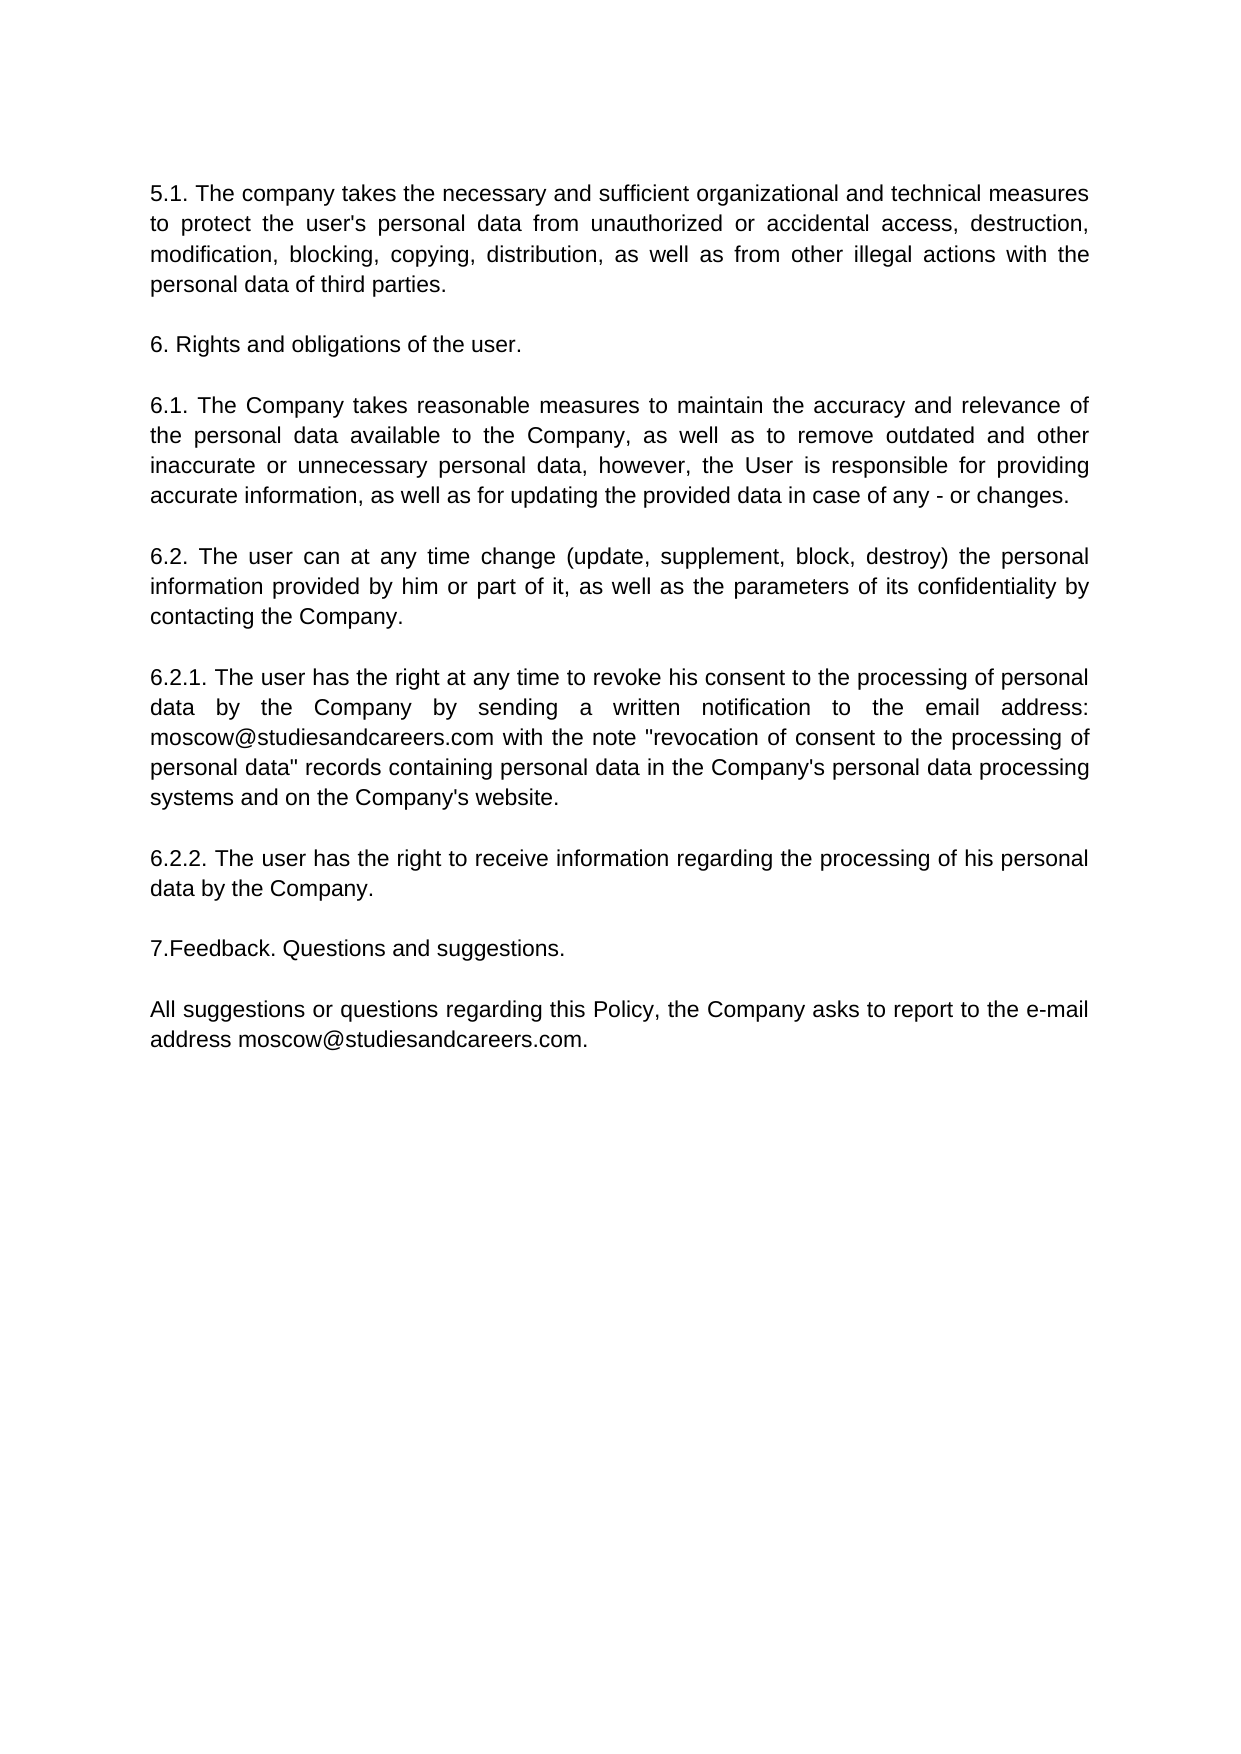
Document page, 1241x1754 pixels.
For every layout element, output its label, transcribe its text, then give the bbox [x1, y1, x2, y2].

text 6.1. The Company takes reasonable measures to maintain the accuracy and relevance of the personal data available to the Company, as well as to remove outdated and other inaccurate or unnecessary personal data, however, the User is responsible for providing accurate information, as well as for updating the provided data in case of any - or changes. [150, 392, 1090, 509]
text 7.Feedback. Questions and suggestions. [150, 935, 1090, 962]
text 6. Rights and obligations of the user. [150, 331, 1090, 358]
text 6.2.1. The user has the right at any time to revoke his consent to the processing of personal data by the Company by sending a written notification to the email address: moscow@studiesandcareers.com with the note "revocation of consent to the processing of personal data" records containing personal data in the Company's personal data processing systems and on the Company's website. [150, 663, 1090, 811]
text 6.2.2. The user has the right to receive information regarding the processing of his personal data by the Company. [150, 845, 1090, 901]
text All suggestions or questions regarding this Policy, the Company asks to report to the e-mail address moscow@studiesandcareers.com. [150, 996, 1090, 1052]
text 5.1. The company takes the necessary and sufficient organizational and technical measures to protect the user's personal data from unauthorized or accidental access, destruction, modification, blocking, copying, distribution, as well as from other illegal actions with the personal data of third parties. [150, 180, 1090, 297]
text 6.2. The user can at any time change (update, supplement, block, destroy) the personal information provided by him or part of it, as well as the parameters of its confidentiality by contacting the Company. [150, 543, 1090, 629]
